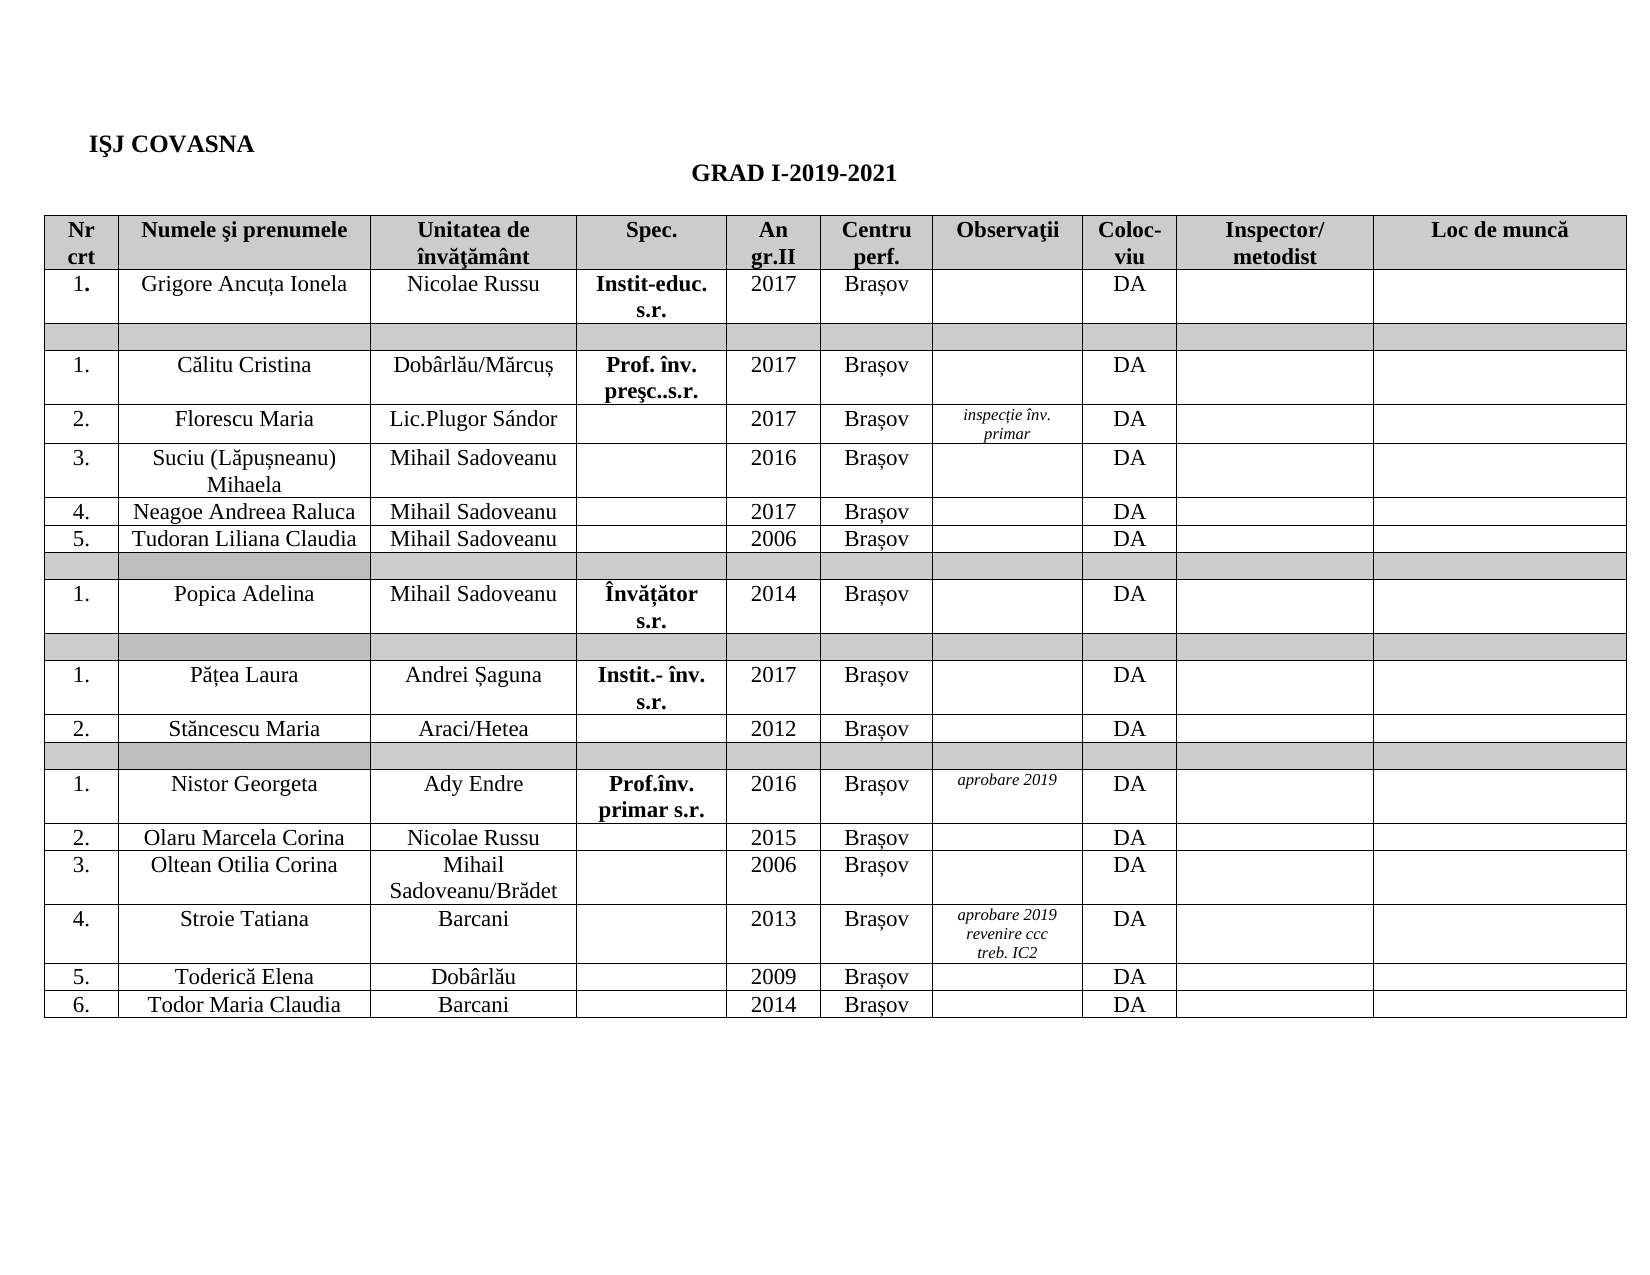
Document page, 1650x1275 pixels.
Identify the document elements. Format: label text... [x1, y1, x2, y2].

table_cell Andrei Șaguna [371, 661, 576, 714]
table_cell [1374, 324, 1626, 350]
table_cell [577, 824, 726, 850]
table_cell Toderică Elena [119, 964, 370, 990]
table_cell 2016 [727, 444, 820, 497]
table_cell [1177, 715, 1373, 742]
table_cell Grigore Ancuța Ionela [119, 270, 370, 323]
table_cell DA [1083, 444, 1176, 497]
table_cell [577, 405, 726, 443]
table_cell 2013 [727, 905, 820, 962]
table_cell [933, 715, 1082, 742]
table_header Inspector/ metodist [1177, 216, 1373, 269]
table_cell inspecție înv. primar [933, 405, 1082, 443]
table_cell [727, 324, 820, 350]
table_cell 3. [45, 851, 118, 904]
table_cell 4. [45, 905, 118, 962]
table_cell [1177, 270, 1373, 323]
table_cell DA [1083, 661, 1176, 714]
table_cell Brașov [821, 964, 932, 990]
table_cell [577, 991, 726, 1017]
table_cell [1177, 526, 1373, 552]
table_cell [119, 324, 370, 350]
table_cell Instit.- înv. s.r. [577, 661, 726, 714]
table_cell [371, 743, 576, 769]
table_cell Brașov [821, 770, 932, 823]
table_cell Brașov [821, 351, 932, 404]
table_cell DA [1083, 498, 1176, 524]
table_cell [1083, 553, 1176, 579]
table_cell 2006 [727, 526, 820, 552]
table_cell [933, 991, 1082, 1017]
table_cell [1177, 405, 1373, 443]
table_cell [1177, 991, 1373, 1017]
table_cell [1177, 851, 1373, 904]
table_cell Mihail Sadoveanu/Brădet [371, 851, 576, 904]
table_cell [933, 498, 1082, 524]
table_cell Oltean Otilia Corina [119, 851, 370, 904]
table_cell [1374, 405, 1626, 443]
table_cell [1374, 634, 1626, 660]
table_cell DA [1083, 580, 1176, 633]
table_cell 2015 [727, 824, 820, 850]
table_cell Brașov [821, 498, 932, 524]
table_cell [1083, 634, 1176, 660]
table_cell Călitu Cristina [119, 351, 370, 404]
table_cell [577, 715, 726, 742]
table_cell [1177, 770, 1373, 823]
table_cell [577, 324, 726, 350]
table_header Numele şi prenumele [119, 216, 370, 269]
table_cell aprobare 2019 revenire ccc treb. IC2 [933, 905, 1082, 962]
table_cell Tudoran Liliana Claudia [119, 526, 370, 552]
table_cell Popica Adelina [119, 580, 370, 633]
table_cell Mihail Sadoveanu [371, 580, 576, 633]
table_cell 1. [45, 351, 118, 404]
table_cell Mihail Sadoveanu [371, 526, 576, 552]
table_cell [1177, 743, 1373, 769]
table_cell [1374, 770, 1626, 823]
table_cell 2. [45, 824, 118, 850]
table_cell [1374, 526, 1626, 552]
table_cell 5. [45, 526, 118, 552]
table_cell [1374, 351, 1626, 404]
table_cell Todor Maria Claudia [119, 991, 370, 1017]
table_cell [821, 634, 932, 660]
table_cell DA [1083, 526, 1176, 552]
table_cell 6. [45, 991, 118, 1017]
table_cell Brașov [821, 715, 932, 742]
table_cell [933, 444, 1082, 497]
table_cell [1083, 743, 1176, 769]
table_cell [1374, 743, 1626, 769]
table_cell [1374, 824, 1626, 850]
table_cell [727, 553, 820, 579]
table_cell [1177, 444, 1373, 497]
table_cell [577, 964, 726, 990]
table_cell Brașov [821, 824, 932, 850]
table_cell Brașov [821, 580, 932, 633]
table_cell [577, 526, 726, 552]
table_cell [1374, 991, 1626, 1017]
table_cell Brașov [821, 270, 932, 323]
table_cell [1374, 851, 1626, 904]
table_cell Prof. înv. preşc..s.r. [577, 351, 726, 404]
table_cell [45, 743, 118, 769]
table_cell [933, 634, 1082, 660]
table_cell DA [1083, 351, 1176, 404]
table_cell [1177, 580, 1373, 633]
table_cell Brașov [821, 661, 932, 714]
table_cell [119, 553, 370, 579]
table_cell [933, 743, 1082, 769]
table_cell 2012 [727, 715, 820, 742]
text IŞJ COVASNA [89, 129, 1500, 158]
table_cell Suciu (Lăpușneanu) Mihaela [119, 444, 370, 497]
table_cell Nicolae Russu [371, 824, 576, 850]
table_cell [1177, 964, 1373, 990]
table_cell Florescu Maria [119, 405, 370, 443]
table_cell [1177, 634, 1373, 660]
table_cell Învățător s.r. [577, 580, 726, 633]
table_cell DA [1083, 905, 1176, 962]
table_cell [1374, 580, 1626, 633]
table_cell [933, 851, 1082, 904]
table_cell Dobârlău [371, 964, 576, 990]
table_cell [1374, 553, 1626, 579]
table_cell [1083, 324, 1176, 350]
table_cell [727, 743, 820, 769]
table_cell Pățea Laura [119, 661, 370, 714]
table_header Observaţii [933, 216, 1082, 269]
table_cell Mihail Sadoveanu [371, 444, 576, 497]
table_header Nr crt [45, 216, 118, 269]
table_cell [1177, 498, 1373, 524]
table_cell Nistor Georgeta [119, 770, 370, 823]
table_cell Barcani [371, 905, 576, 962]
table_cell 1. [45, 661, 118, 714]
table_header Spec. [577, 216, 726, 269]
table_cell [119, 743, 370, 769]
table_cell [1374, 715, 1626, 742]
table_header Unitatea de învăţământ [371, 216, 576, 269]
table_cell [933, 526, 1082, 552]
table_cell Lic.Plugor Sándor [371, 405, 576, 443]
table_cell [933, 580, 1082, 633]
table_cell Olaru Marcela Corina [119, 824, 370, 850]
table_cell [1177, 661, 1373, 714]
table_cell [821, 743, 932, 769]
table_cell 2017 [727, 351, 820, 404]
table_cell [45, 553, 118, 579]
table_cell 3. [45, 444, 118, 497]
table_cell aprobare 2019 [933, 770, 1082, 823]
table_cell Barcani [371, 991, 576, 1017]
table_cell [933, 661, 1082, 714]
table_cell Brașov [821, 905, 932, 962]
table_cell [933, 270, 1082, 323]
table_cell DA [1083, 715, 1176, 742]
table_cell [727, 634, 820, 660]
table_cell [1374, 498, 1626, 524]
table_header Loc de muncă [1374, 216, 1626, 269]
table_cell 2006 [727, 851, 820, 904]
table_cell [933, 553, 1082, 579]
table_cell Ady Endre [371, 770, 576, 823]
table_cell [371, 553, 576, 579]
table_cell 2017 [727, 498, 820, 524]
table_cell DA [1083, 964, 1176, 990]
table_cell DA [1083, 405, 1176, 443]
table_cell [1177, 324, 1373, 350]
table_cell [371, 324, 576, 350]
table_cell 2. [45, 405, 118, 443]
table_cell [577, 905, 726, 962]
table_cell 2. [45, 715, 118, 742]
table_cell [577, 634, 726, 660]
table_cell Brașov [821, 526, 932, 552]
table_cell 5. [45, 964, 118, 990]
table_cell Stroie Tatiana [119, 905, 370, 962]
table_cell Dobârlău/Mărcuș [371, 351, 576, 404]
table_cell [933, 324, 1082, 350]
table_cell 2016 [727, 770, 820, 823]
table_cell [1177, 553, 1373, 579]
table_cell Neagoe Andreea Raluca [119, 498, 370, 524]
table_cell Nicolae Russu [371, 270, 576, 323]
table_cell [577, 553, 726, 579]
table_cell DA [1083, 770, 1176, 823]
table_cell [577, 851, 726, 904]
table_cell 4. [45, 498, 118, 524]
table_cell 1. [45, 770, 118, 823]
table_cell [821, 324, 932, 350]
text GRAD I-2019-2021 [89, 158, 1500, 187]
table_cell [577, 444, 726, 497]
table_cell Brașov [821, 444, 932, 497]
table_cell Araci/Hetea [371, 715, 576, 742]
table_cell [933, 824, 1082, 850]
table_cell 2014 [727, 991, 820, 1017]
table_cell Brașov [821, 405, 932, 443]
table_cell 2017 [727, 661, 820, 714]
table_cell [821, 553, 932, 579]
table_cell Stăncescu Maria [119, 715, 370, 742]
table_cell [45, 634, 118, 660]
table_cell [1177, 351, 1373, 404]
table_cell Mihail Sadoveanu [371, 498, 576, 524]
table_cell 1. [45, 580, 118, 633]
table_cell 2017 [727, 405, 820, 443]
table_header An gr.II [727, 216, 820, 269]
table_cell [1374, 964, 1626, 990]
table_cell [577, 498, 726, 524]
table_cell [119, 634, 370, 660]
table_cell [933, 351, 1082, 404]
table_cell [371, 634, 576, 660]
table_header Centru perf. [821, 216, 932, 269]
table_cell [1177, 824, 1373, 850]
table_cell DA [1083, 824, 1176, 850]
table_cell [1374, 905, 1626, 962]
table_cell [1177, 905, 1373, 962]
table_cell 2017 [727, 270, 820, 323]
table_cell Brașov [821, 851, 932, 904]
table_cell 1. [45, 270, 118, 323]
table_cell [577, 743, 726, 769]
table_cell Instit-educ. s.r. [577, 270, 726, 323]
table_cell DA [1083, 270, 1176, 323]
table_cell [1374, 661, 1626, 714]
table_cell [1374, 270, 1626, 323]
table_cell DA [1083, 851, 1176, 904]
table_cell [45, 324, 118, 350]
table_header Coloc-viu [1083, 216, 1176, 269]
table_cell 2009 [727, 964, 820, 990]
table_cell [1374, 444, 1626, 497]
table_cell Brașov [821, 991, 932, 1017]
table_cell DA [1083, 991, 1176, 1017]
table_cell [933, 964, 1082, 990]
table_cell Prof.înv. primar s.r. [577, 770, 726, 823]
table_cell 2014 [727, 580, 820, 633]
